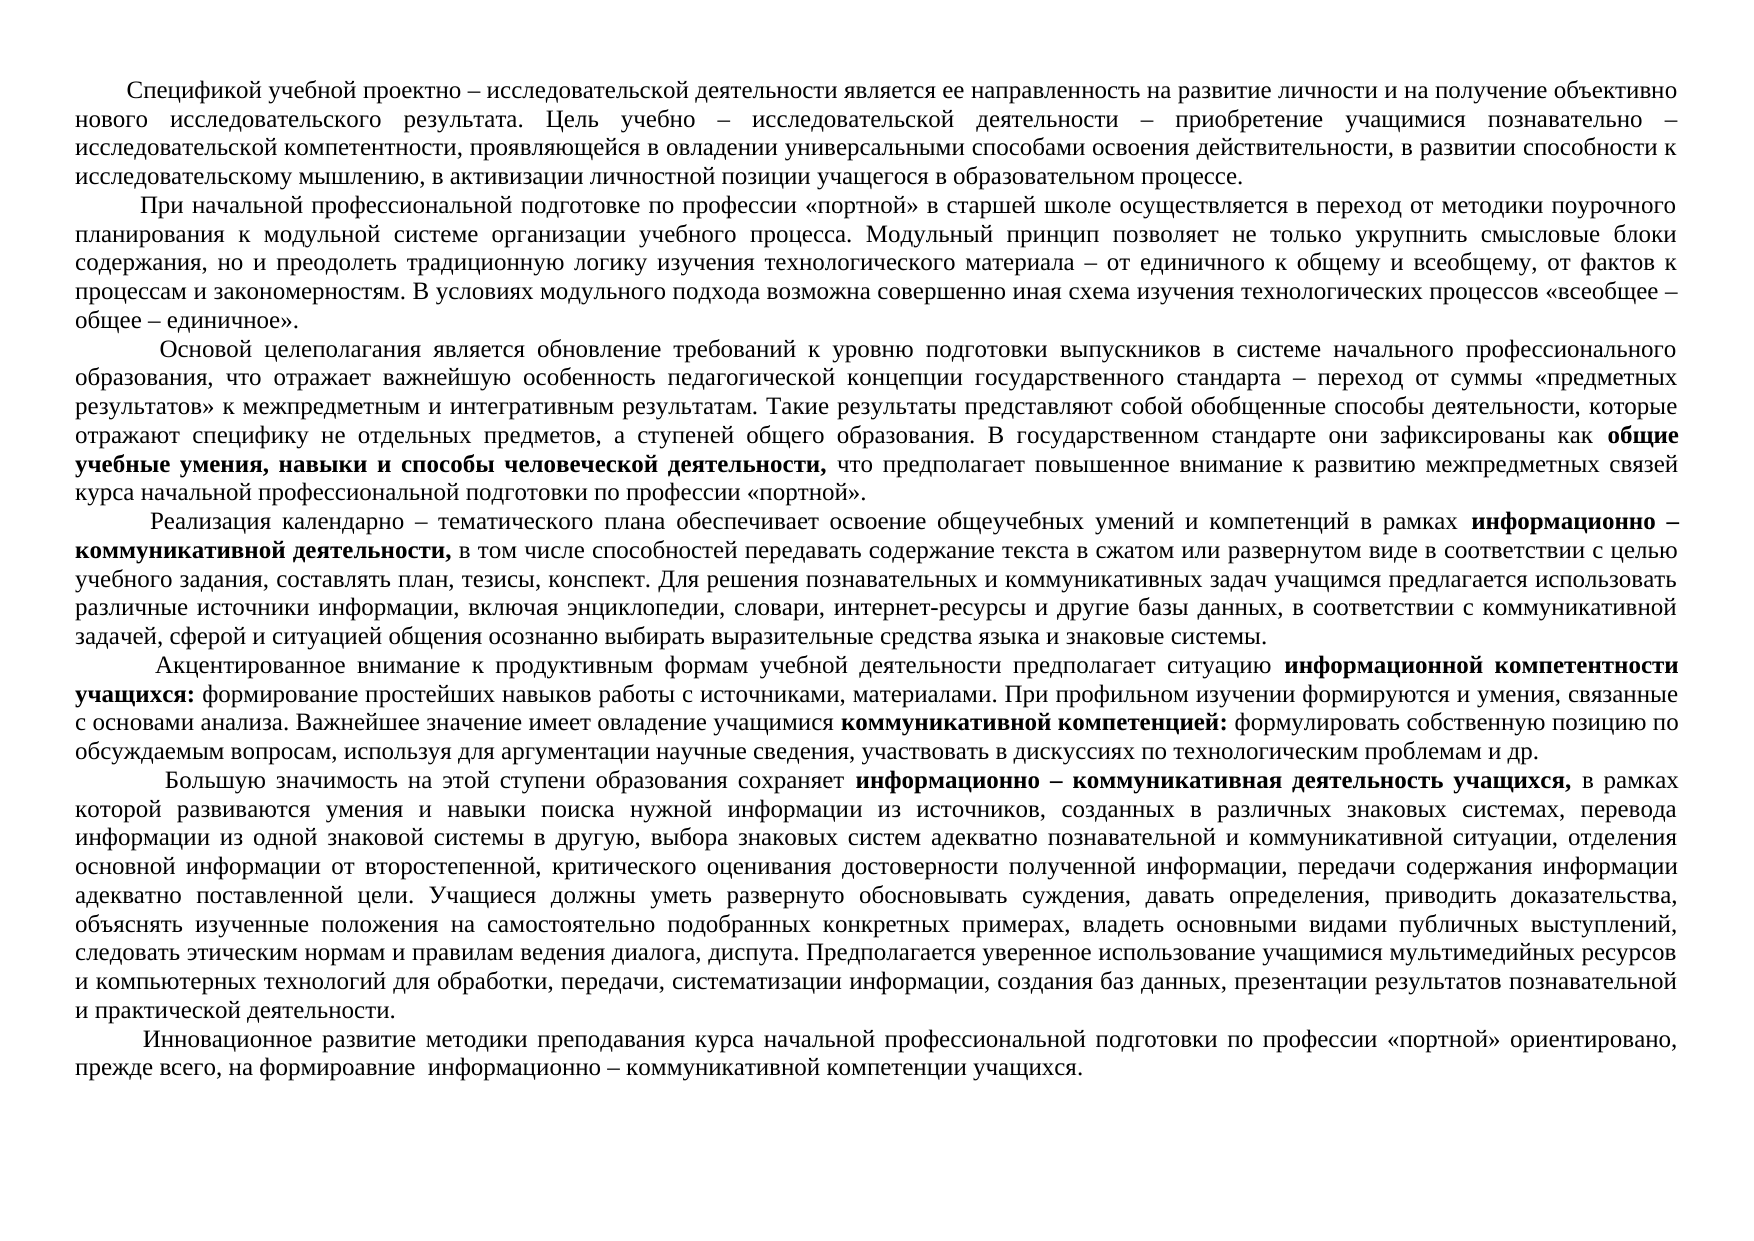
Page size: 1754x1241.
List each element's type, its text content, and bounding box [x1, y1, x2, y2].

text Основой целеполагания является обновление требований к уровню подготовки выпускников в системе начального профессионального образования, что отражает важнейшую особенность педагогической концепции государственного стандарта – переход от суммы «предметных результатов» к межпредметным и интегративным результатам. Такие результаты представляют собой обобщенные способы деятельности, которые отражают специфику не отдельных предметов, а ступеней общего образования. В государственном стандарте они зафиксированы как общие учебные умения, навыки и способы человеческой деятельности, что предполагает повышенное внимание к развитию межпредметных связей курса начальной профессиональной подготовки по профессии «портной». [75, 334, 1679, 506]
text Акцентированное внимание к продуктивным формам учебной деятельности предполагает ситуацию информационной компетентности учащихся: формирование простейших навыков работы с источниками, материалами. При профильном изучении формируются и умения, связанные с основами анализа. Важнейшее значение имеет овладение учащимися коммуникативной компетенцией: формулировать собственную позицию по обсуждаемым вопросам, используя для аргументации научные сведения, участвовать в дискуссиях по технологическим проблемам и др. [75, 650, 1679, 765]
text При начальной профессиональной подготовке по профессии «портной» в старшей школе осуществляется в переход от методики поурочного планирования к модульной системе организации учебного процесса. Модульный принцип позволяет не только укрупнить смысловые блоки содержания, но и преодолеть традиционную логику изучения технологического материала – от единичного к общему и всеобщему, от фактов к процессам и закономерностям. В условиях модульного подхода возможна совершенно иная схема изучения технологических процессов «всеобщее – общее – единичное». [75, 190, 1679, 334]
text Спецификой учебной проектно – исследовательской деятельности является ее направленность на развитие личности и на получение объективно нового исследовательского результата. Цель учебно – исследовательской деятельности – приобретение учащимися познавательно – исследовательской компетентности, проявляющейся в овладении универсальными способами освоения действительности, в развитии способности к исследовательскому мышлению, в активизации личностной позиции учащегося в образовательном процессе. [75, 75, 1679, 190]
text Большую значимость на этой ступени образования сохраняет информационно – коммуникативная деятельность учащихся, в рамках которой развиваются умения и навыки поиска нужной информации из источников, созданных в различных знаковых системах, перевода информации из одной знаковой системы в другую, выбора знаковых систем адекватно познавательной и коммуникативной ситуации, отделения основной информации от второстепенной, критического оценивания достоверности полученной информации, передачи содержания информации адекватно поставленной цели. Учащиеся должны уметь развернуто обосновывать суждения, давать определения, приводить доказательства, объяснять изученные положения на самостоятельно подобранных конкретных примерах, владеть основными видами публичных выступлений, следовать этическим нормам и правилам ведения диалога, диспута. Предполагается уверенное использование учащимися мультимедийных ресурсов и компьютерных технологий для обработки, передачи, систематизации информации, создания баз данных, презентации результатов познавательной и практической деятельности. [75, 765, 1679, 1024]
text Инновационное развитие методики преподавания курса начальной профессиональной подготовки по профессии «портной» ориентировано, прежде всего, на формироавние информационно – коммуникативной компетенции учащихся. [75, 1024, 1679, 1081]
text Реализация календарно – тематического плана обеспечивает освоение общеучебных умений и компетенций в рамках информационно – коммуникативной деятельности, в том числе способностей передавать содержание текста в сжатом или развернутом виде в соответствии с целью учебного задания, составлять план, тезисы, конспект. Для решения познавательных и коммуникативных задач учащимся предлагается использовать различные источники информации, включая энциклопедии, словари, интернет-ресурсы и другие базы данных, в соответствии с коммуникативной задачей, сферой и ситуацией общения осознанно выбирать выразительные средства языка и знаковые системы. [75, 506, 1679, 650]
